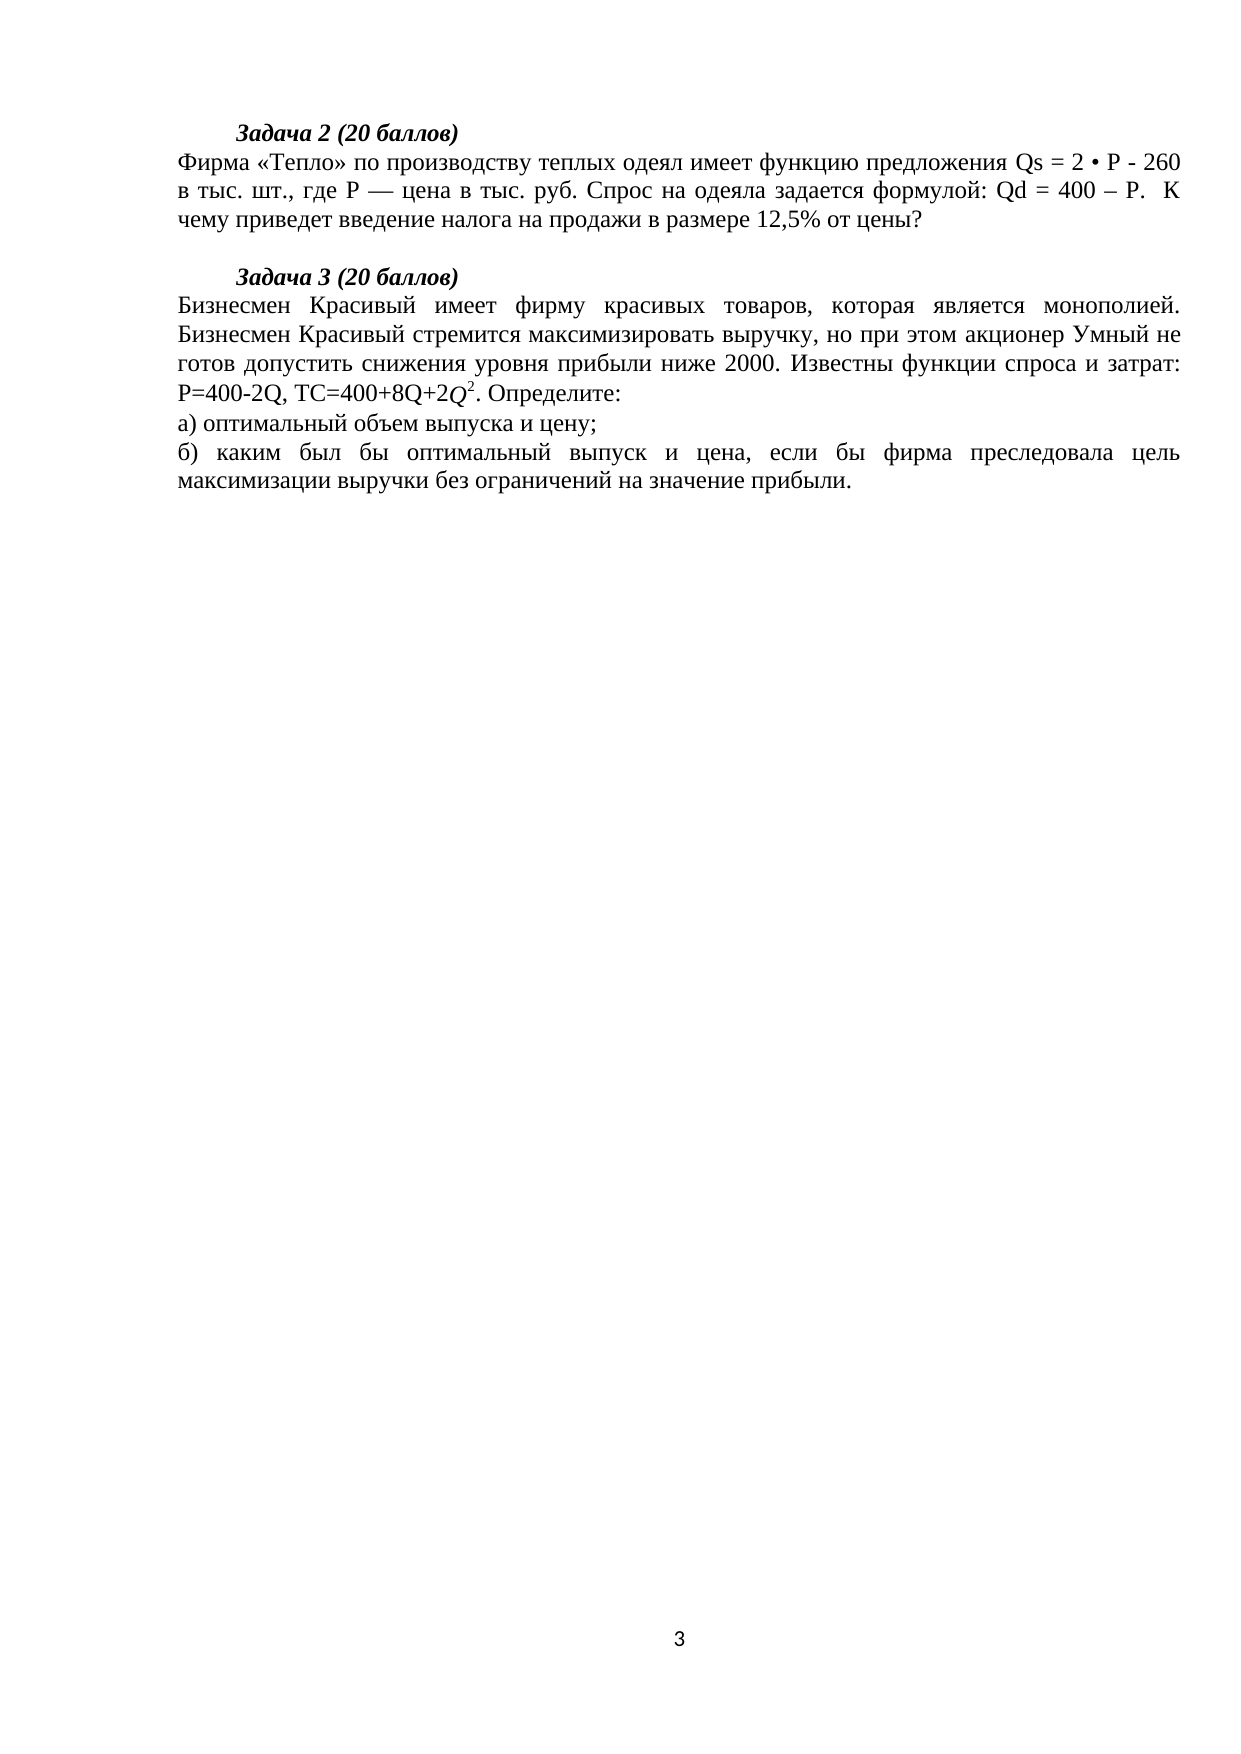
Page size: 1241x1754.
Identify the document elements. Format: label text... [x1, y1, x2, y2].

text Бизнесмен Красивый имеет фирму красивых товаров, которая является монополией. Бизнесмен Красивый стремится максимизировать выручку, но при этом акционер Умный не готов допустить снижения уровня прибыли ниже 2000. Известны функции спроса и затрат: Р=400-2Q, ТС=400+8Q+2. Определите: [177, 291, 1181, 408]
text Фирма «Тепло» по производству теплых одеял имеет функцию предложения Qs = 2 • Р - 260 в тыс. шт., где Р — цена в тыс. руб. Спрос на одеяла задается формулой: Qd = 400 – Р. К чему приведет введение налога на продажи в размере 12,5% от цены? [177, 147, 1181, 233]
text а) оптимальный объем выпуска и цену; [177, 408, 1181, 437]
text Задача 3 (20 баллов) [177, 262, 1181, 291]
text б) каким был бы оптимальный выпуск и цена, если бы фирма преследовала цель максимизации выручки без ограничений на значение прибыли. [177, 437, 1181, 494]
text Задача 2 (20 баллов) [177, 118, 1181, 147]
